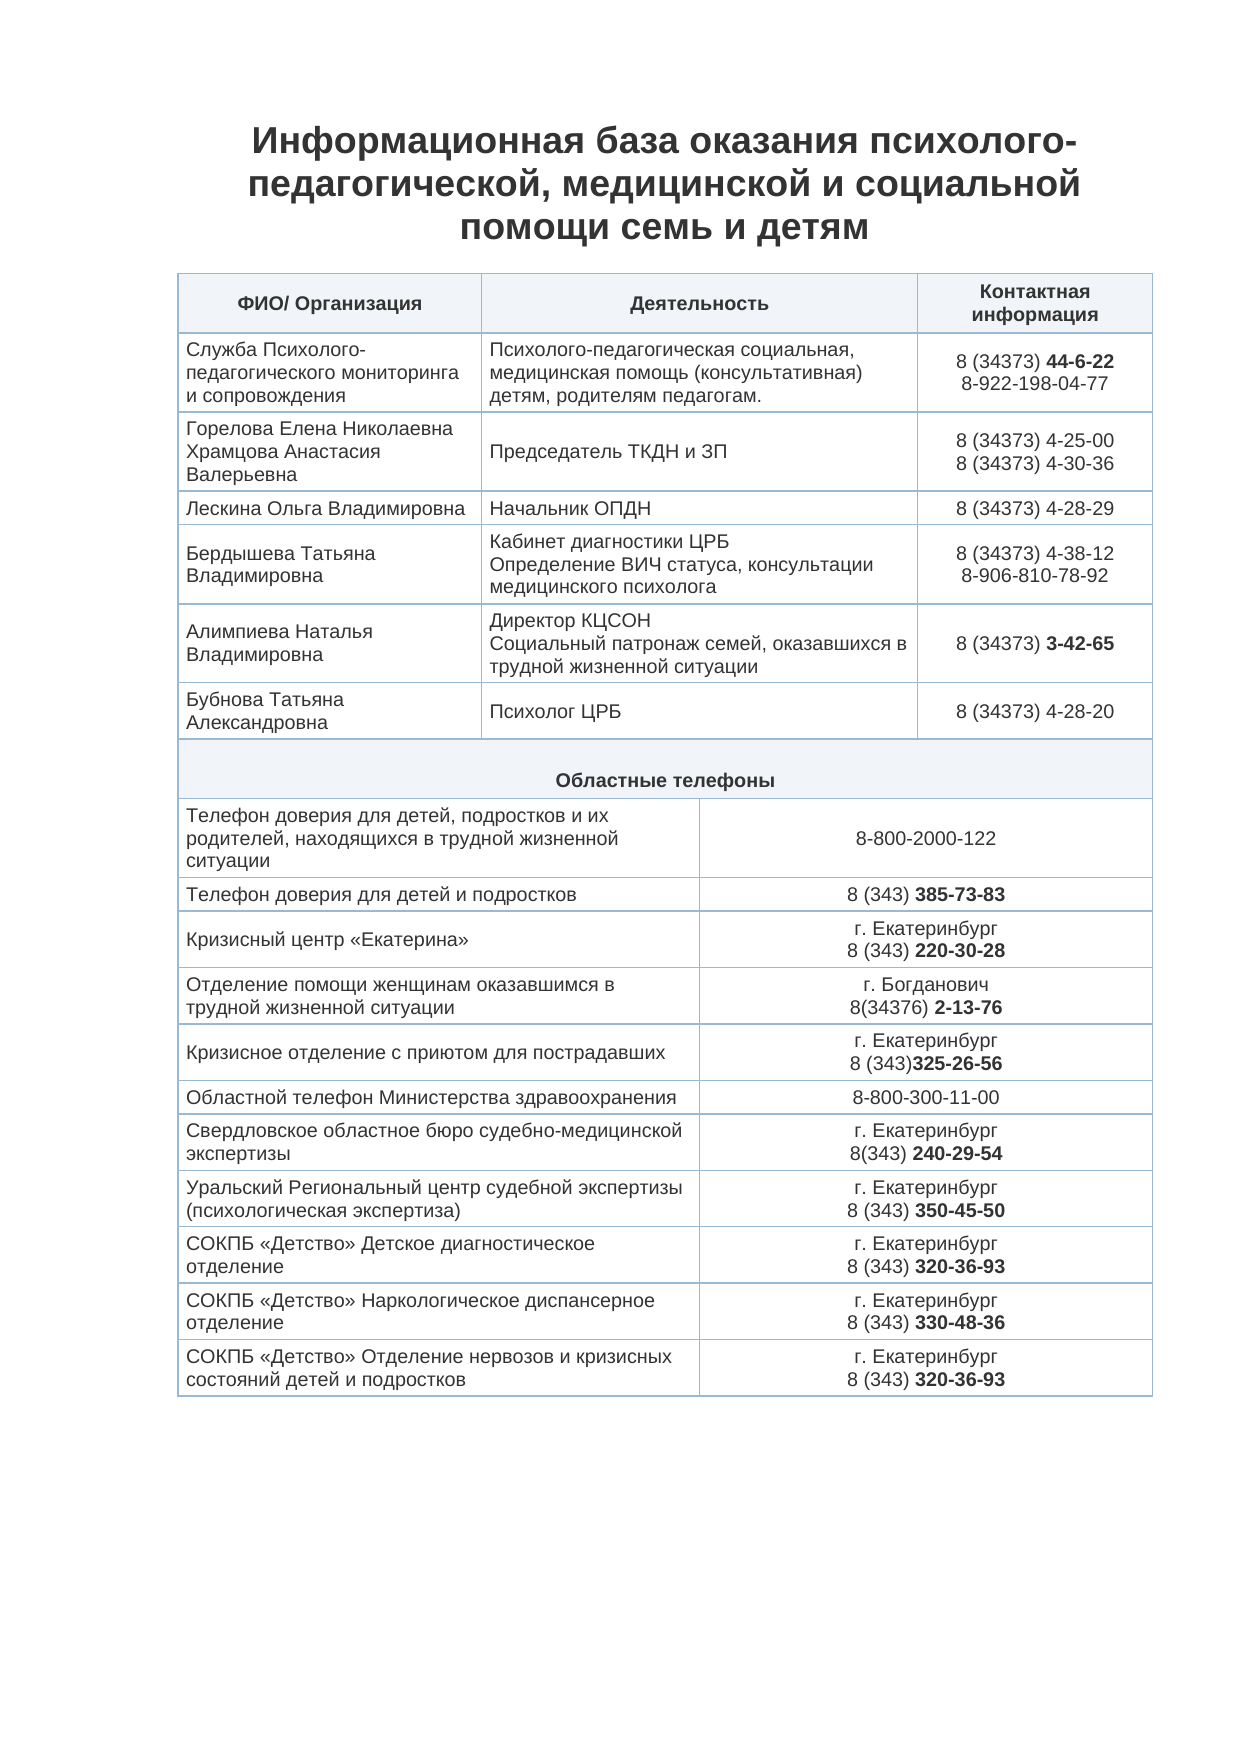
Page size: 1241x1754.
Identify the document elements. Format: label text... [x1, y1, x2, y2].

table_cell г. Екатеринбург 8(343) 240-29-54 [700, 1115, 1152, 1169]
table_cell 8 (34373) 4-38-12 8-906-810-78-92 [918, 525, 1152, 603]
table_cell Уральский Региональный центр судебной экспертизы (психологическая экспертиза) [179, 1171, 699, 1226]
table_cell СОКПБ «Детство» Отделение нервозов и кризисных состояний детей и подростков [179, 1340, 699, 1395]
table_cell Директор КЦСОН Социальный патронаж семей, оказавшихся в трудной жизненной ситуации [482, 605, 917, 682]
table_cell Кризисное отделение с приютом для пострадавших [179, 1025, 699, 1079]
table_cell Алимпиева Наталья Владимировна [179, 605, 481, 682]
table_cell 8-800-2000-122 [700, 799, 1152, 877]
table_cell г. Екатеринбург 8 (343) 330-48-36 [700, 1284, 1152, 1338]
table_cell 8 (34373) 4-25-00 8 (34373) 4-30-36 [918, 413, 1152, 490]
table_cell Бердышева Татьяна Владимировна [179, 525, 481, 603]
table_cell СОКПБ «Детство» Детское диагностическое отделение [179, 1227, 699, 1282]
table_cell 8 (34373) 44-6-22 8-922-198-04-77 [918, 334, 1152, 411]
table_cell Бубнова Татьяна Александровна [179, 683, 481, 738]
table_cell 8 (343) 385-73-83 [700, 878, 1152, 910]
table_cell Горелова Елена Николаевна Храмцова Анастасия Валерьевна [179, 413, 481, 490]
table_cell СОКПБ «Детство» Наркологическое диспансерное отделение [179, 1284, 699, 1338]
table_cell г. Екатеринбург 8 (343) 320-36-93 [700, 1340, 1152, 1395]
table_cell Лескина Ольга Владимировна [179, 492, 481, 524]
table_cell Телефон доверия для детей, подростков и их родителей, находящихся в трудной жизненной ситуации [179, 799, 699, 877]
table_cell Кризисный центр «Екатерина» [179, 912, 699, 967]
table_cell Областные телефоны [179, 740, 1152, 798]
table_cell 8-800-300-11-00 [700, 1081, 1152, 1113]
table_cell Свердловское областное бюро судебно-медицинской экспертизы [179, 1115, 699, 1169]
table_cell Телефон доверия для детей и подростков [179, 878, 699, 910]
table_cell Психолого-педагогическая социальная, медицинская помощь (консультативная) детям, родителям педагогам. [482, 334, 917, 411]
table_header Контактная информация [918, 274, 1152, 332]
table_cell Служба Психолого-педагогического мониторинга и сопровождения [179, 334, 481, 411]
table_cell Председатель ТКДН и ЗП [482, 413, 917, 490]
table_cell г. Екатеринбург 8 (343) 220-30-28 [700, 912, 1152, 967]
table_cell Областной телефон Министерства здравоохранения [179, 1081, 699, 1113]
table_header ФИО/ Организация [179, 274, 481, 332]
table_cell 8 (34373) 4-28-29 [918, 492, 1152, 524]
table_cell г. Екатеринбург 8 (343)325-26-56 [700, 1025, 1152, 1079]
table_cell 8 (34373) 3-42-65 [918, 605, 1152, 682]
table_cell г. Екатеринбург 8 (343) 320-36-93 [700, 1227, 1152, 1282]
table_cell г. Богданович 8(34376) 2-13-76 [700, 968, 1152, 1023]
table_cell Психолог ЦРБ [482, 683, 917, 738]
table_header Деятельность [482, 274, 917, 332]
table_cell Отделение помощи женщинам оказавшимся в трудной жизненной ситуации [179, 968, 699, 1023]
table_cell Кабинет диагностики ЦРБ Определение ВИЧ статуса, консультации медицинского психолога [482, 525, 917, 603]
text Информационная база оказания психолого-педагогической, медицинской и социальной помощи семь и детям [177, 118, 1152, 247]
table_cell г. Екатеринбург 8 (343) 350-45-50 [700, 1171, 1152, 1226]
table_cell Начальник ОПДН [482, 492, 917, 524]
table_cell 8 (34373) 4-28-20 [918, 683, 1152, 738]
